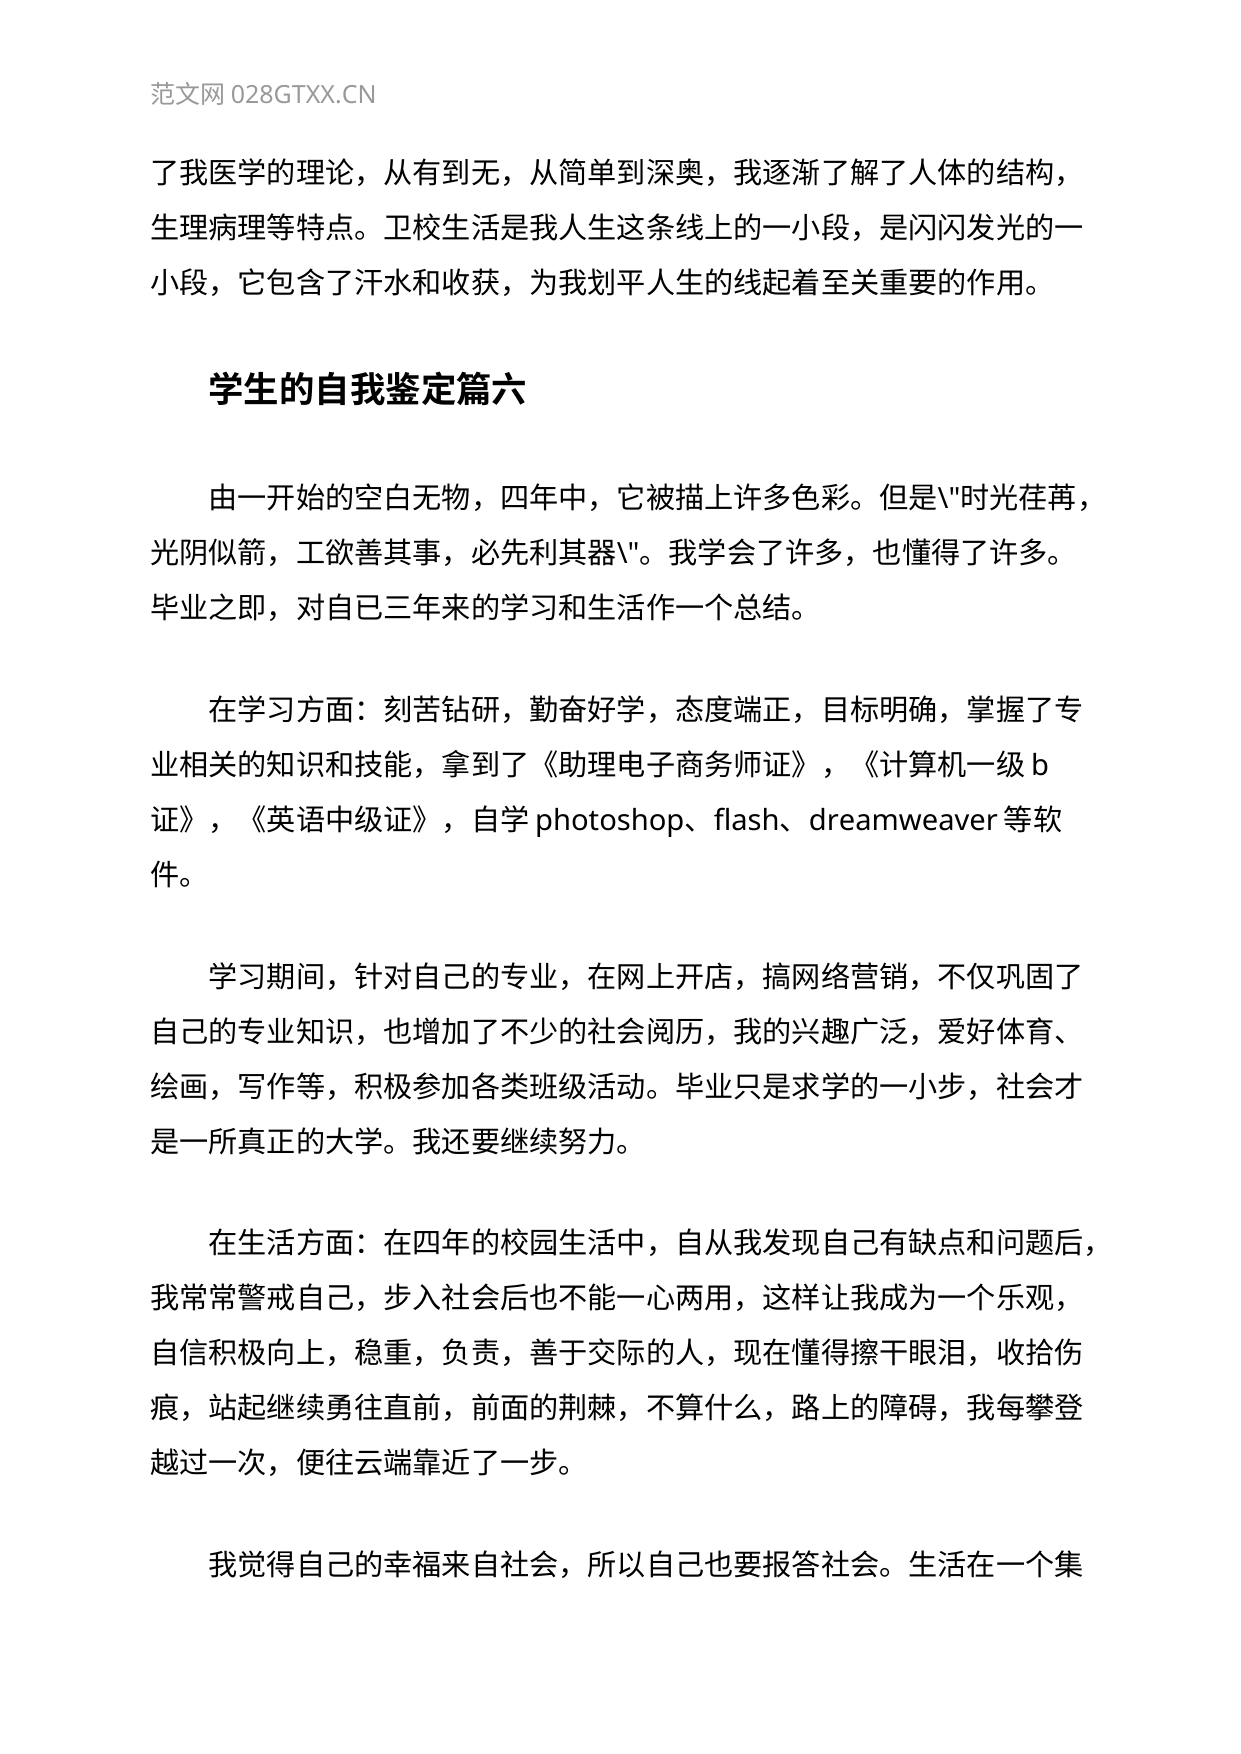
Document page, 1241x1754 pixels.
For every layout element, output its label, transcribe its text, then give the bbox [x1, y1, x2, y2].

text 在学习方面：刻苦钻研，勤奋好学，态度端正，目标明确，掌握了专业相关的知识和技能，拿到了《助理电子商务师证》，《计算机一级b证》，《英语中级证》，自学photoshop、flash、dreamweaver等软件。 [150, 687, 1090, 894]
text 由一开始的空白无物，四年中，它被描上许多色彩。但是\"时光荏苒，光阴似箭，工欲善其事，必先利其器\"。我学会了许多，也懂得了许多。毕业之即，对自已三年来的学习和生活作一个总结。 [150, 475, 1090, 627]
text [150, 150, 1090, 302]
text 在生活方面：在四年的校园生活中，自从我发现自己有缺点和问题后，我常常警戒自己，步入社会后也不能一心两用，这样让我成为一个乐观，自信积极向上，稳重，负责，善于交际的人，现在懂得擦干眼泪，收拾伤痕，站起继续勇往直前，前面的荆棘，不算什么，路上的障碍，我每攀登越过一次，便往云端靠近了一步。 [150, 1220, 1090, 1482]
text 学生的自我鉴定篇六 [150, 362, 1090, 413]
text 学习期间，针对自己的专业，在网上开店，搞网络营销，不仅巩固了自己的专业知识，也增加了不少的社会阅历，我的兴趣广泛，爱好体育、绘画，写作等，积极参加各类班级活动。毕业只是求学的一小步，社会才是一所真正的大学。我还要继续努力。 [150, 953, 1090, 1160]
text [150, 1541, 1090, 1583]
